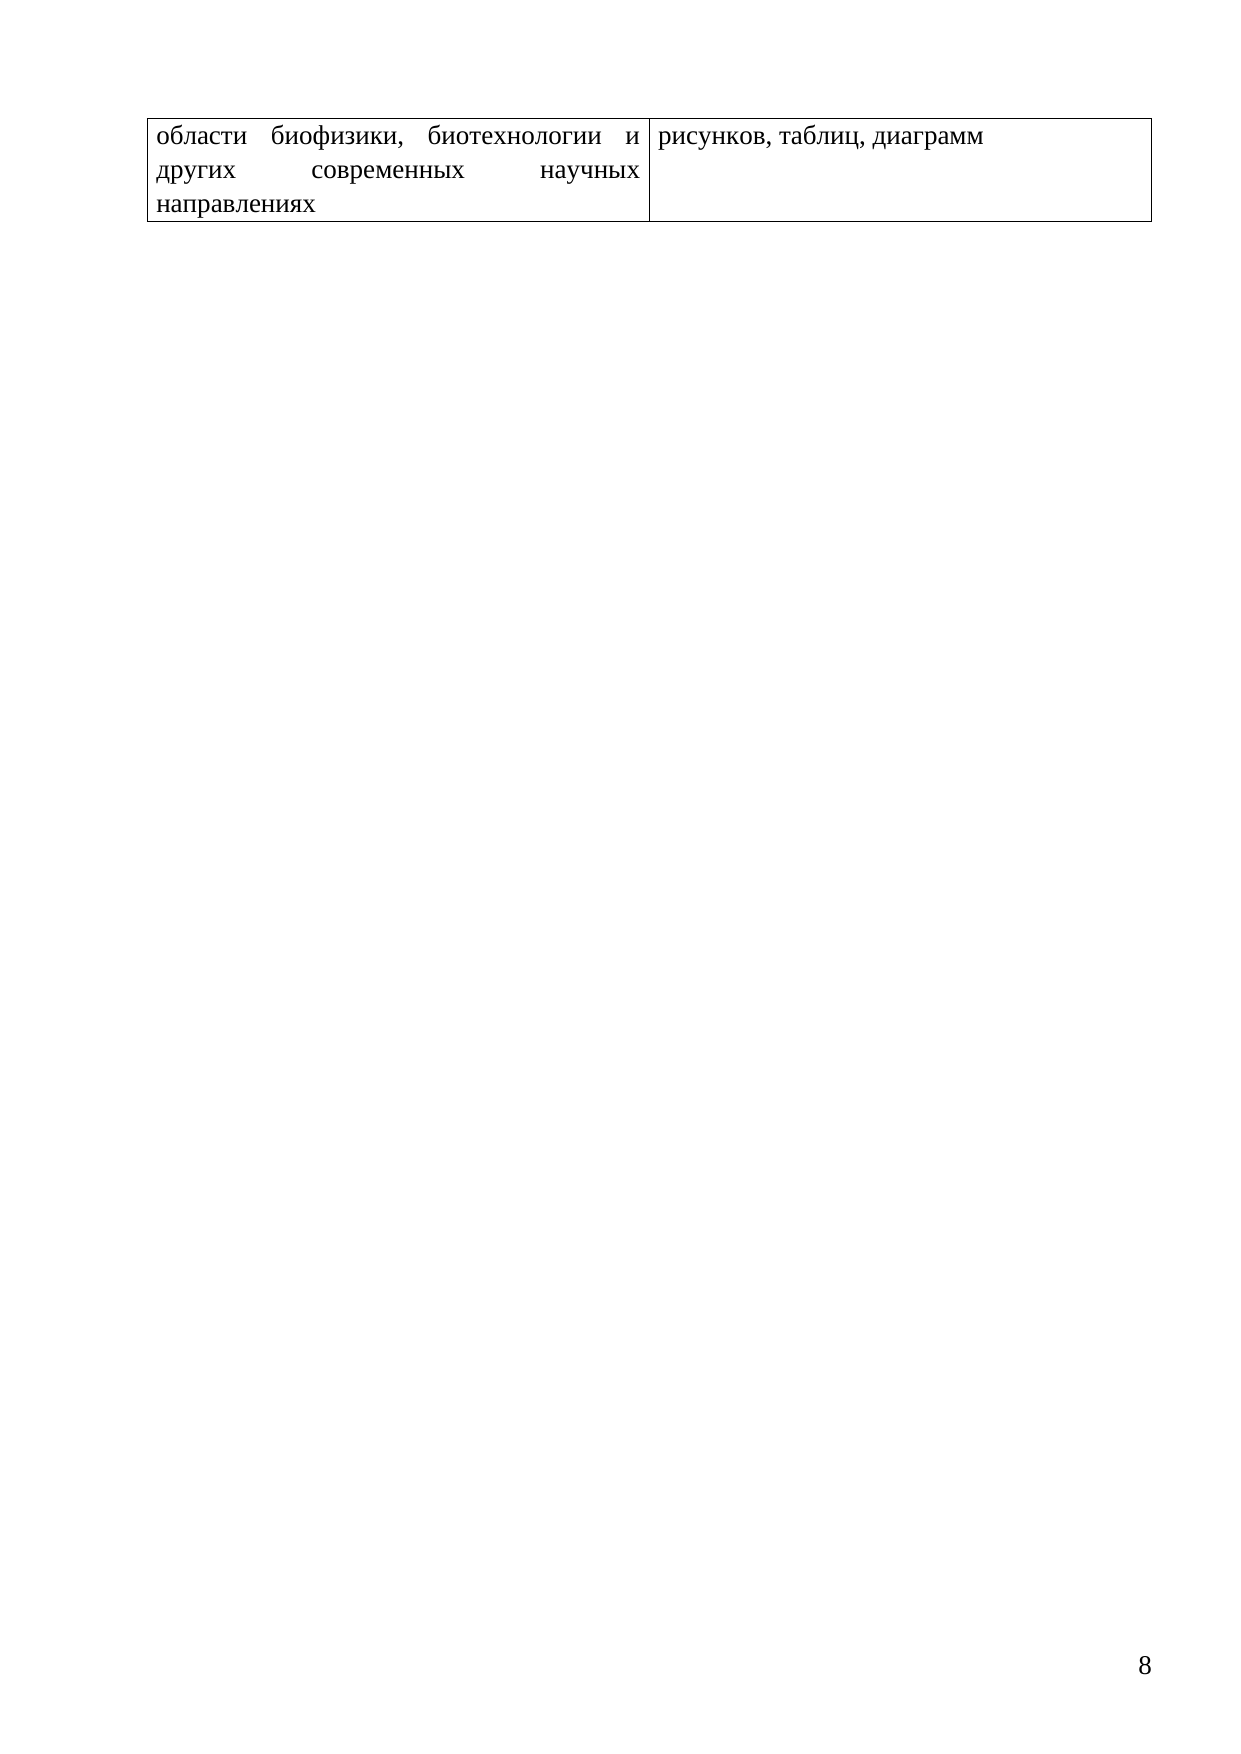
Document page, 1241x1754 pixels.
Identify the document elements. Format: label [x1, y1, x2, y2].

table_cell [148, 119, 649, 221]
table_cell [650, 119, 1151, 221]
